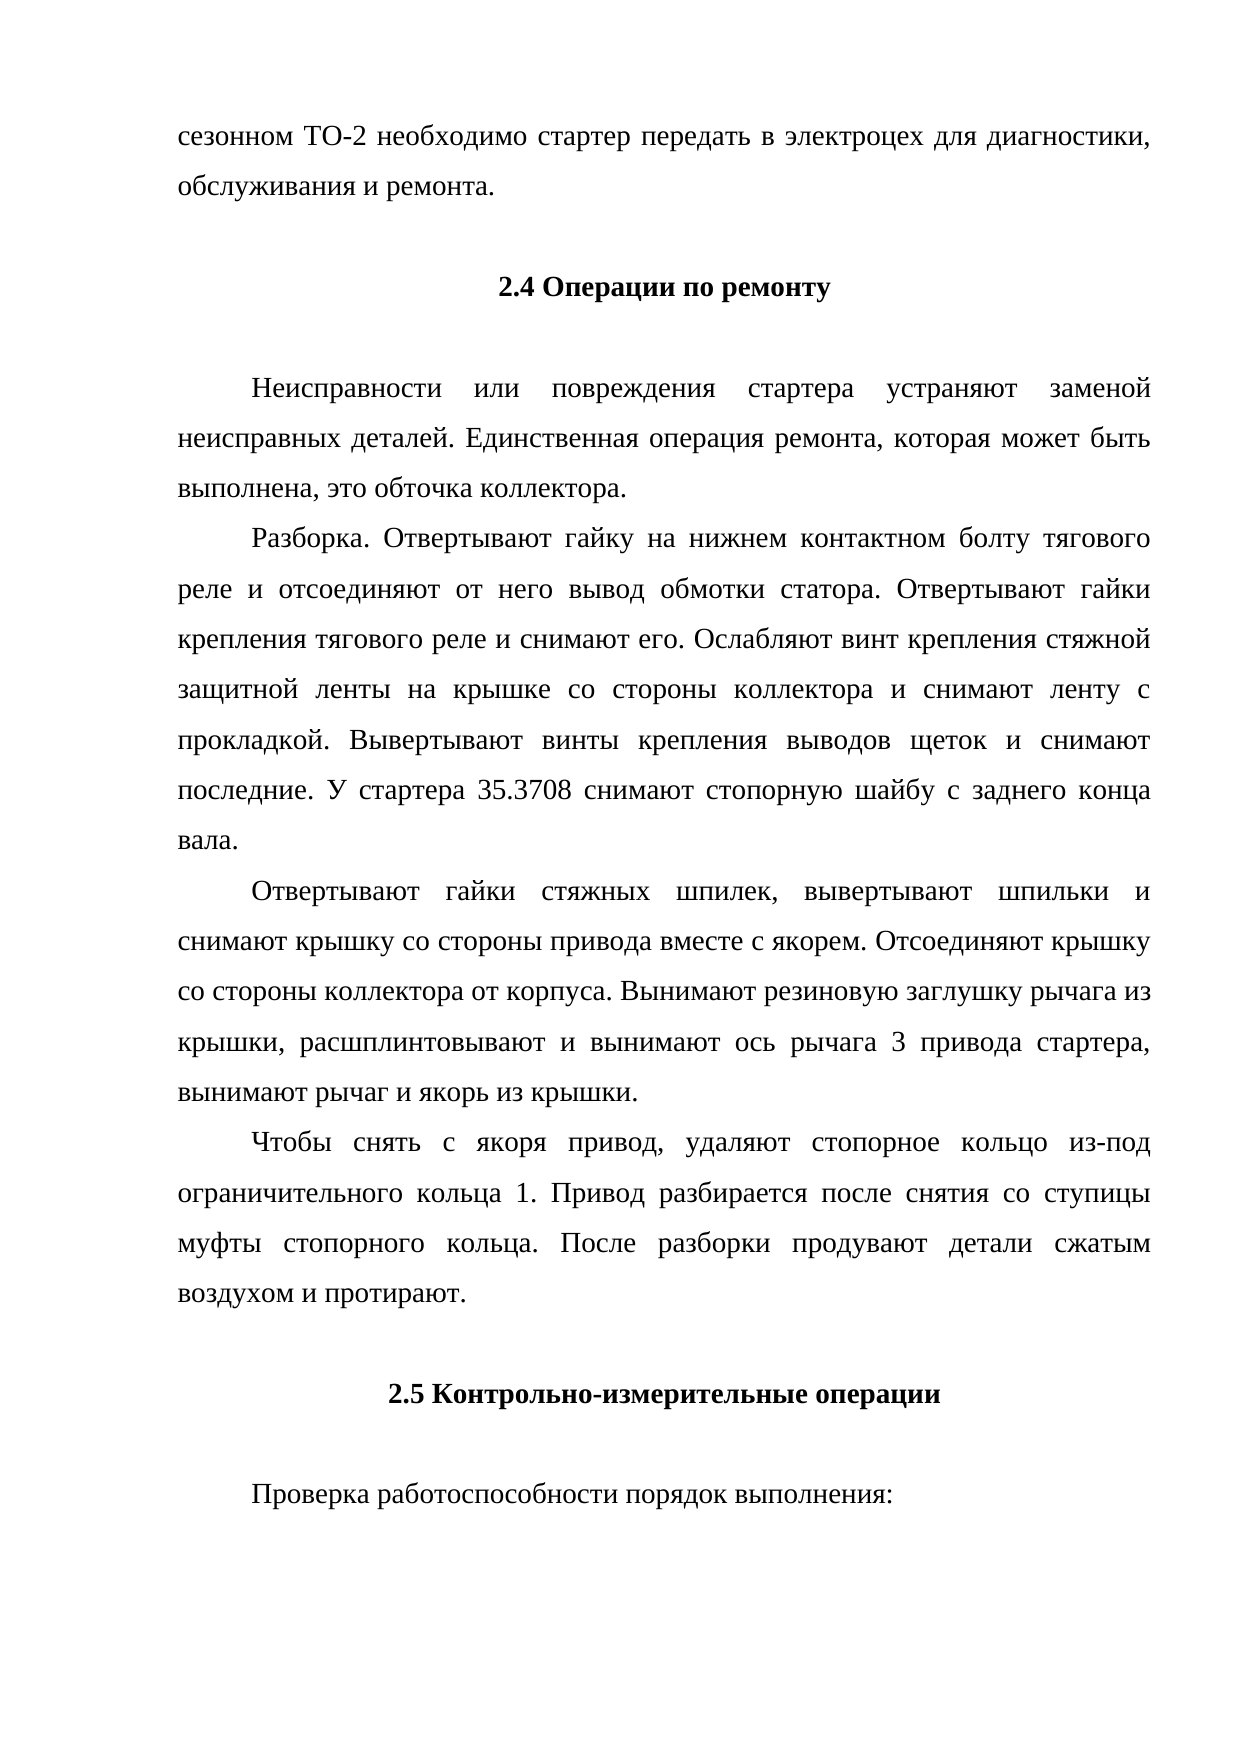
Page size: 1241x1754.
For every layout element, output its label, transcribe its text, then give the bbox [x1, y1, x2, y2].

text Чтобы снять с якоря привод, удаляют стопорное кольцо из-под ограничительного кольца 1. Привод разбирается после снятия со ступицы муфты стопорного кольца. После разборки продувают детали сжатым воздухом и протирают. [177, 1124, 1152, 1309]
text Разборка. Отвертывают гайку на нижнем контактном болту тягового реле и отсоединяют от него вывод обмотки статора. Отвертывают гайки крепления тягового реле и снимают его. Ослабляют винт крепления стяжной защитной ленты на крышке со стороны коллектора и снимают ленту с прокладкой. Вывертывают винты крепления выводов щеток и снимают последние. У стартера 35.3708 снимают стопорную шайбу с заднего конца вала. [177, 521, 1152, 856]
text Отвертывают гайки стяжных шпилек, вывертывают шпильки и снимают крышку со стороны привода вместе с якорем. Отсоединяют крышку со стороны коллектора от корпуса. Вынимают резиновую заглушку рычага из крышки, расшплинтовывают и вынимают ось рычага 3 привода стартера, вынимают рычаг и якорь из крышки. [177, 873, 1152, 1108]
text Неисправности или повреждения стартера устраняют заменой неисправных деталей. Единственная операция ремонта, которая может быть выполнена, это обточка коллектора. [177, 370, 1152, 504]
text 2.5 Контрольно-измерительные операции [177, 1376, 1152, 1409]
text 2.4 Операции по ремонту [177, 269, 1152, 303]
text Проверка работоспособности порядок выполнения: [177, 1477, 1152, 1510]
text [177, 118, 1152, 202]
